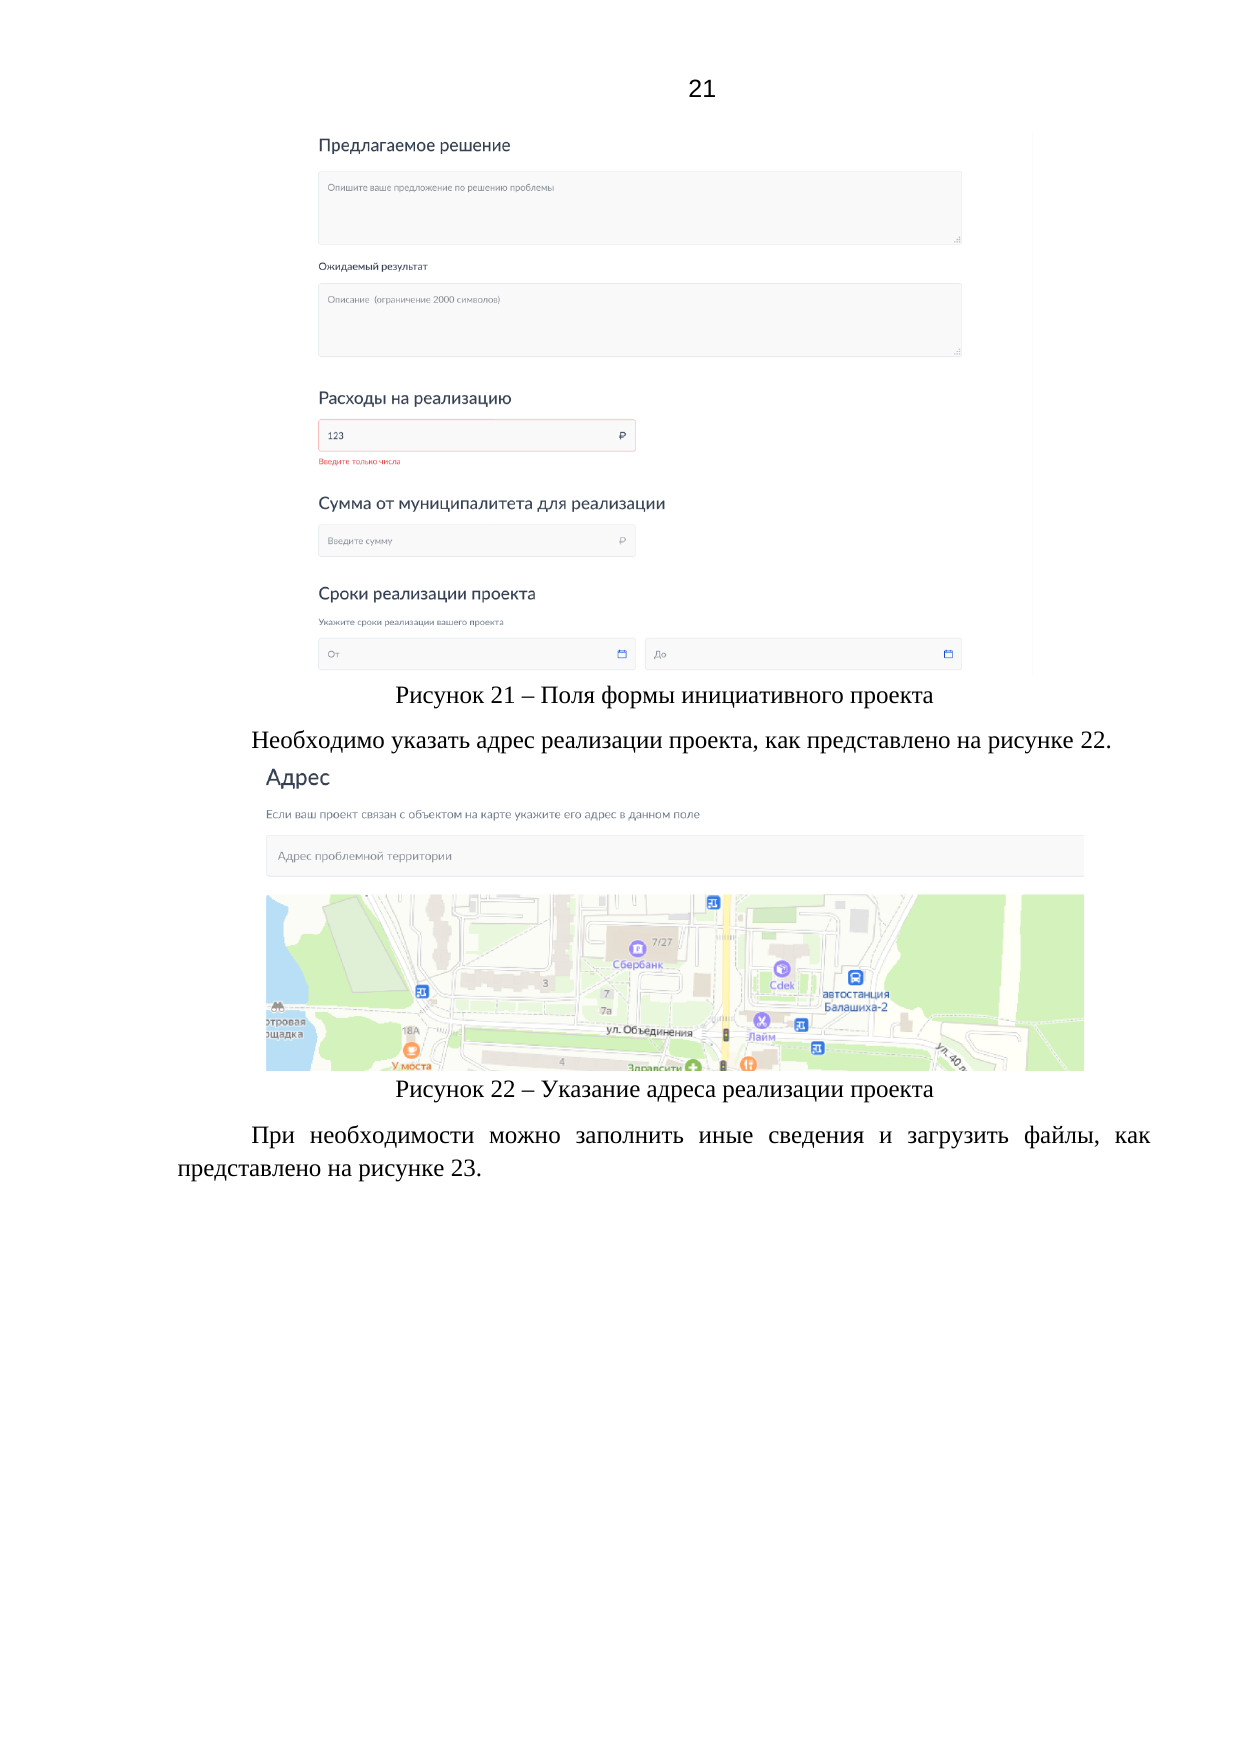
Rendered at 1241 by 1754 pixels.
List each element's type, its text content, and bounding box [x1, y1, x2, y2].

text Рисунок 21 – Поля формы инициативного проекта [177, 680, 1152, 708]
picture [296, 131, 1033, 676]
text Необходимо указать адрес реализации проекта, как представлено на рисунке 22. [177, 725, 1152, 754]
text При необходимости можно заполнить иные сведения и загрузить файлы, как представлено на рисунке 23. [177, 1120, 1152, 1182]
text Рисунок 22 – Указание адреса реализации проекта [177, 1074, 1152, 1103]
picture [244, 758, 1085, 1071]
